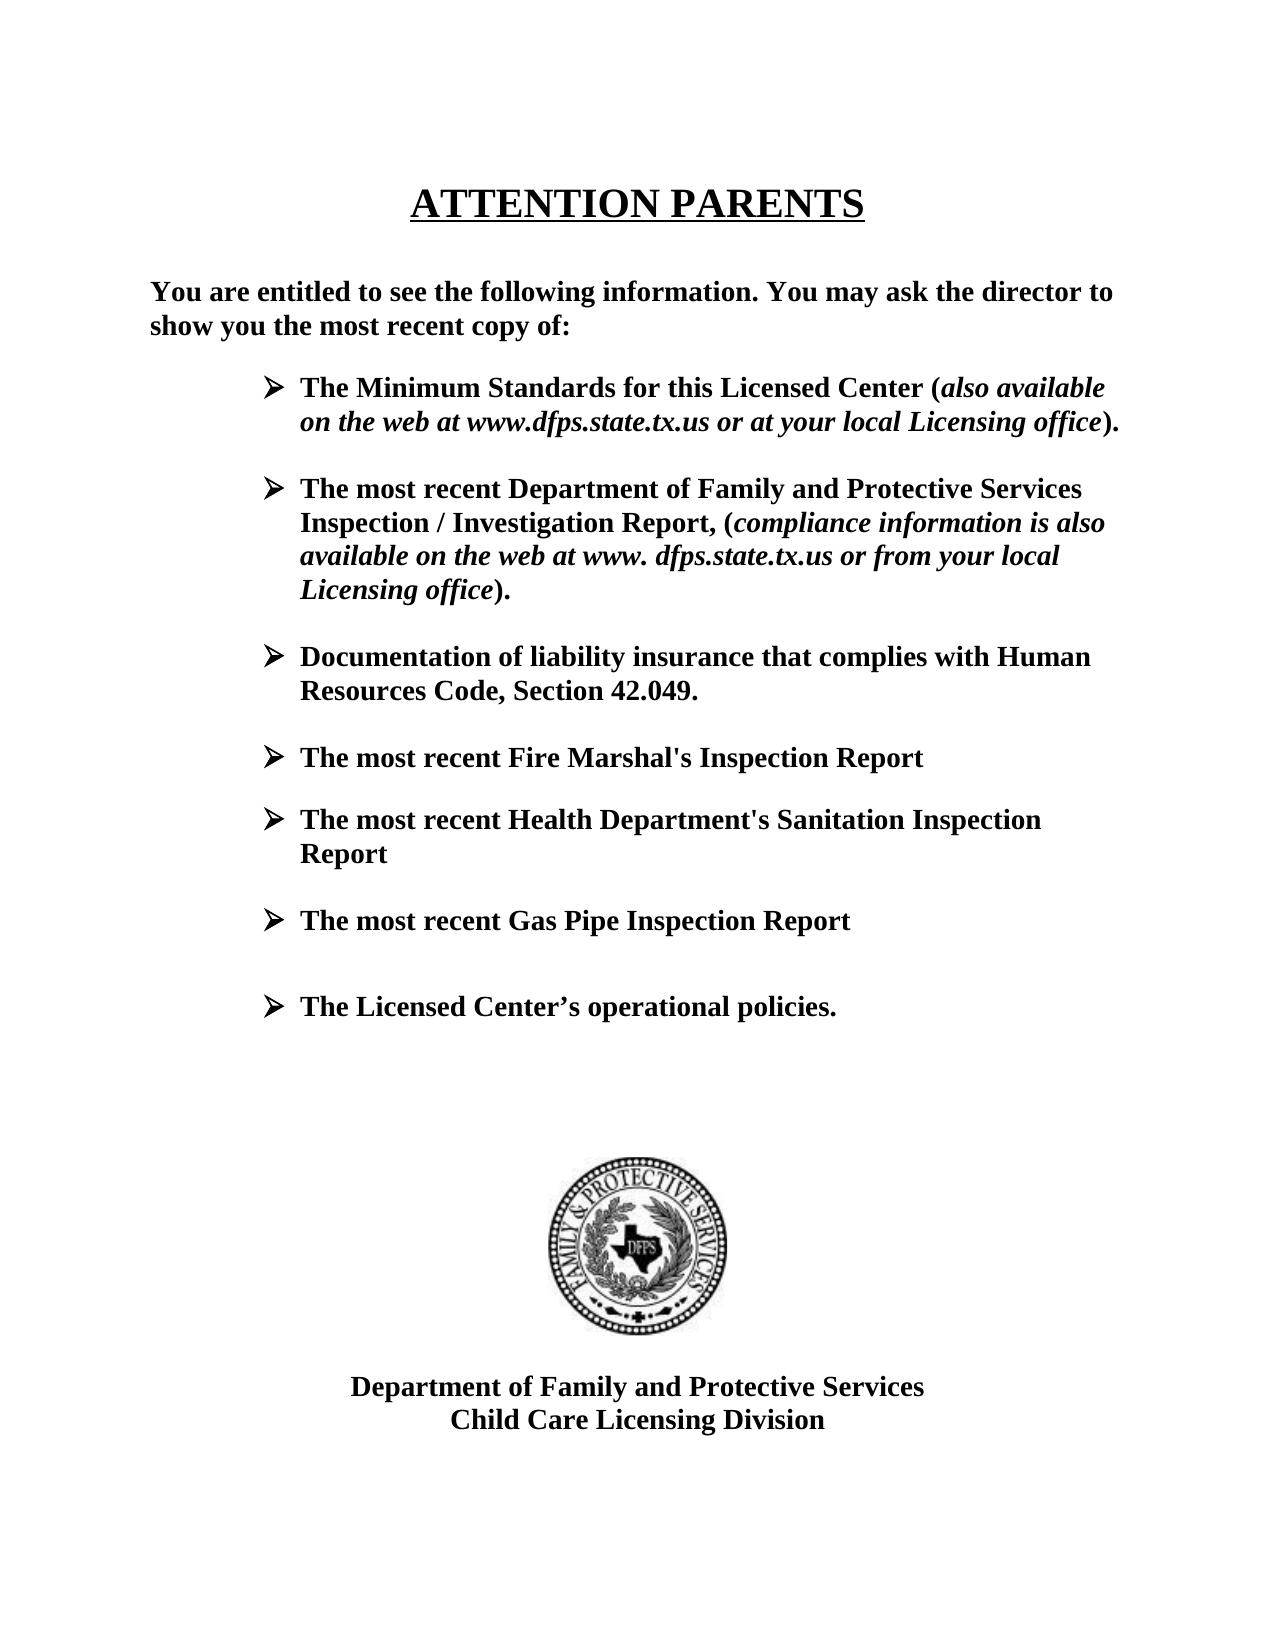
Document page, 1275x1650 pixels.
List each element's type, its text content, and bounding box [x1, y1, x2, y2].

text Child Care Licensing Division [150, 1402, 1125, 1436]
list The most recent Health Department's Sanitation Inspection Report [262, 802, 1125, 869]
text ATTENTION PARENTS [150, 179, 1125, 227]
list The Licensed Center’s operational policies. [262, 989, 1125, 1023]
list The most recent Gas Pipe Inspection Report [262, 903, 1125, 936]
text You are entitled to see the following information. You may ask the director to show you the most recent copy of: [150, 274, 1125, 342]
text Department of Family and Protective Services [150, 1369, 1125, 1402]
list Documentation of liability insurance that complies with Human Resources Code, Section 42.049. [262, 639, 1125, 706]
list The Minimum Standards for this Licensed Center (also available on the web at www.dfps.state.tx.us or at your local Licensing office). [262, 370, 1125, 438]
list The most recent Department of Family and Protective Services Inspection / Investigation Report, (compliance information is also available on the web at www. dfps.state.tx.us or from your local Licensing office). [262, 471, 1125, 605]
list The most recent Fire Marshal's Inspection Report [262, 740, 1125, 773]
